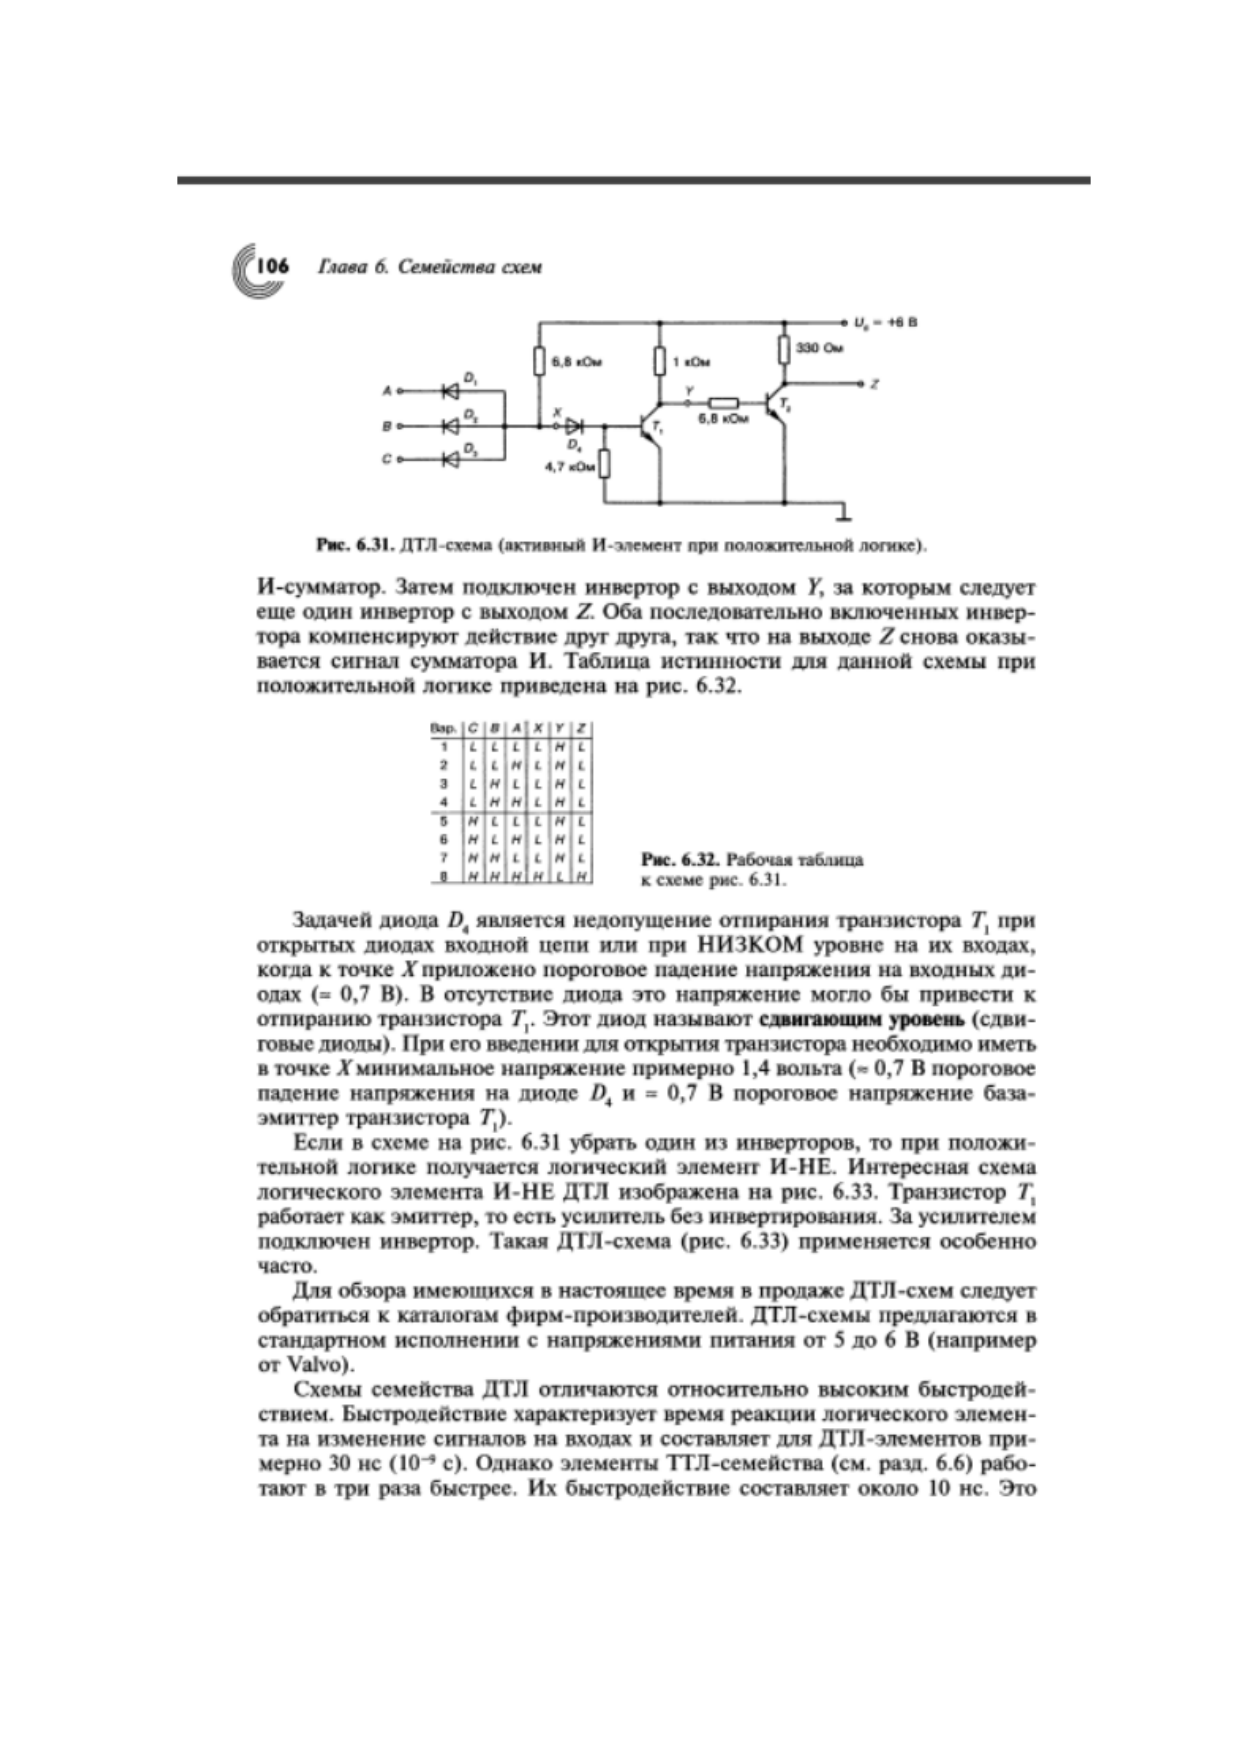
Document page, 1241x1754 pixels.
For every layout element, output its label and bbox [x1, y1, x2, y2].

picture [177, 172, 1091, 1547]
